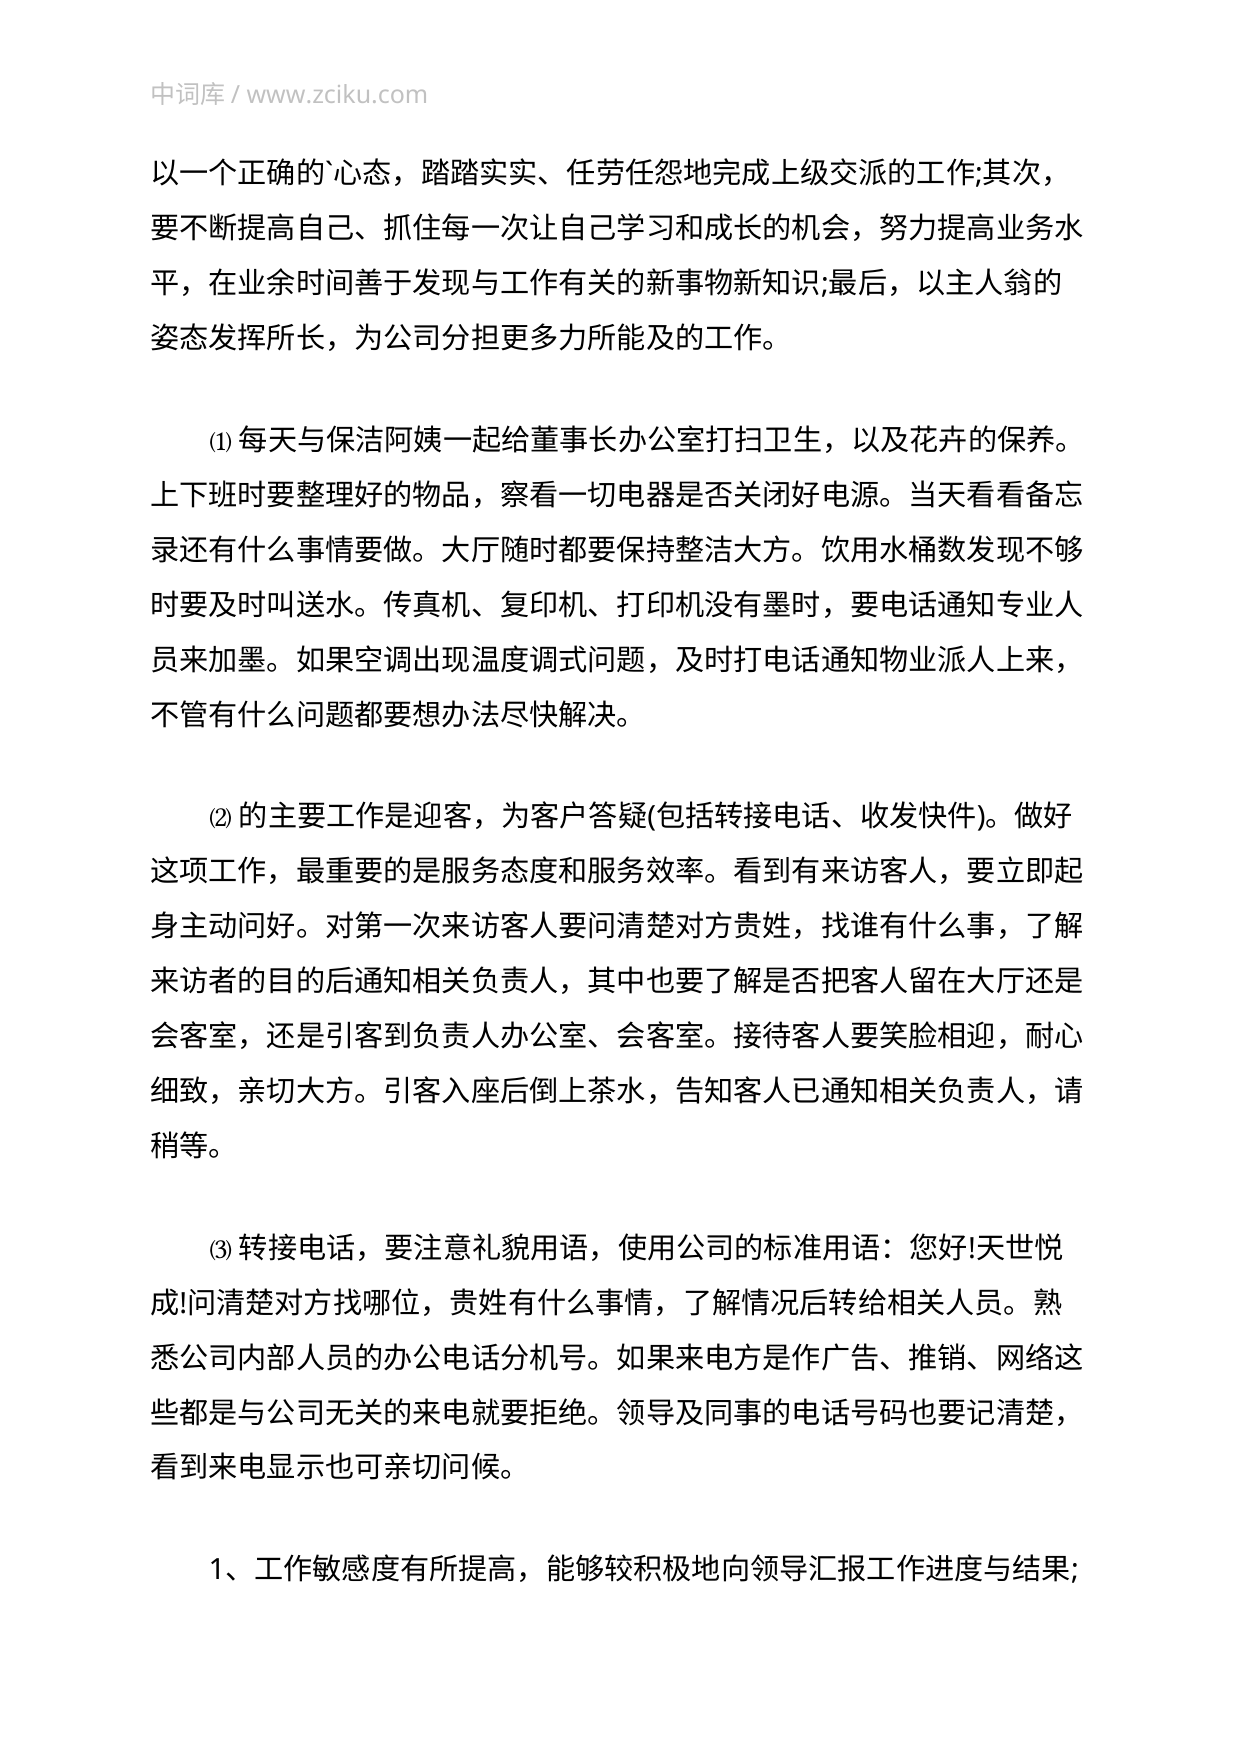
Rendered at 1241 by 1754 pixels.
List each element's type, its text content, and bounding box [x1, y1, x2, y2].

text ⑶转接电话，要注意礼貌用语，使用公司的标准用语：您好!天世悦成!问清楚对方找哪位，贵姓有什么事情，了解情况后转给相关人员。熟悉公司内部人员的办公电话分机号。如果来电方是作广告、推销、网络这些都是与公司无关的来电就要拒绝。领导及同事的电话号码也要记清楚，看到来电显示也可亲切问候。 [150, 1224, 1090, 1486]
text ⑵的主要工作是迎客，为客户答疑(包括转接电话、收发快件)。做好这项工作，最重要的是服务态度和服务效率。看到有来访客人，要立即起身主动问好。对第一次来访客人要问清楚对方贵姓，找谁有什么事，了解来访者的目的后通知相关负责人，其中也要了解是否把客人留在大厅还是会客室，还是引客到负责人办公室、会客室。接待客人要笑脸相迎，耐心细致，亲切大方。引客入座后倒上茶水，告知客人已通知相关负责人，请稍等。 [150, 793, 1090, 1165]
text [150, 150, 1090, 357]
text 1、工作敏感度有所提高，能够较积极地向领导汇报工作进度与结果; [150, 1546, 1090, 1588]
text ⑴每天与保洁阿姨一起给董事长办公室打扫卫生，以及花卉的保养。上下班时要整理好的物品，察看一切电器是否关闭好电源。当天看看备忘录还有什么事情要做。大厅随时都要保持整洁大方。饮用水桶数发现不够时要及时叫送水。传真机、复印机、打印机没有墨时，要电话通知专业人员来加墨。如果空调出现温度调式问题，及时打电话通知物业派人上来，不管有什么问题都要想办法尽快解决。 [150, 417, 1090, 733]
